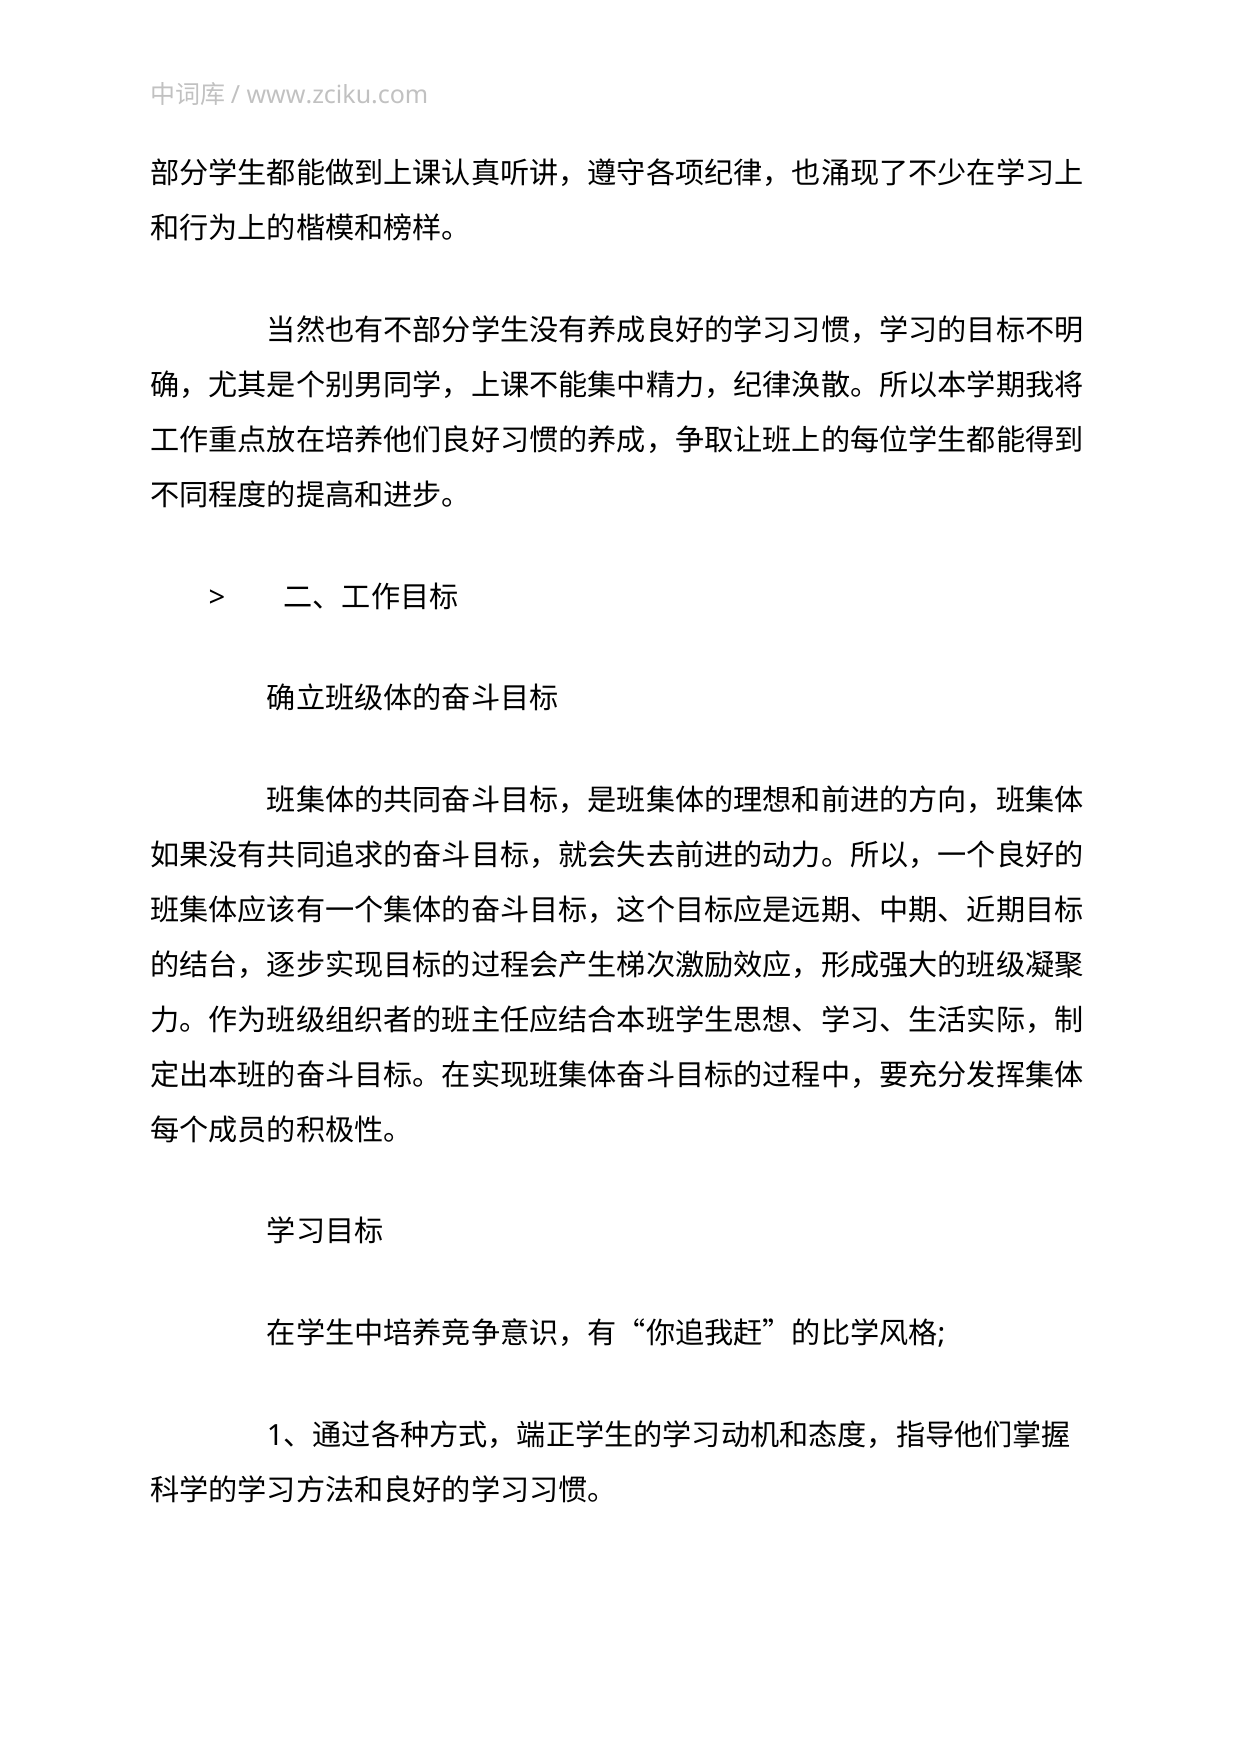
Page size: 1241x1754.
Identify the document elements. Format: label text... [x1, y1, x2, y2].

text > 二、工作目标 [150, 573, 1090, 616]
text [150, 150, 1090, 247]
text 学习目标 [150, 1208, 1090, 1250]
text 确立班级体的奋斗目标 [150, 675, 1090, 717]
text 在学生中培养竞争意识，有“你追我赶”的比学风格; [150, 1310, 1090, 1352]
text 1、通过各种方式，端正学生的学习动机和态度，指导他们掌握科学的学习方法和良好的学习习惯。 [150, 1412, 1090, 1509]
text 班集体的共同奋斗目标，是班集体的理想和前进的方向，班集体如果没有共同追求的奋斗目标，就会失去前进的动力。所以，一个良好的班集体应该有一个集体的奋斗目标，这个目标应是远期、中期、近期目标的结台，逐步实现目标的过程会产生梯次激励效应，形成强大的班级凝聚力。作为班级组织者的班主任应结合本班学生思想、学习、生活实际，制定出本班的奋斗目标。在实现班集体奋斗目标的过程中，要充分发挥集体每个成员的积极性。 [150, 777, 1090, 1148]
text 当然也有不部分学生没有养成良好的学习习惯，学习的目标不明确，尤其是个别男同学，上课不能集中精力，纪律涣散。所以本学期我将工作重点放在培养他们良好习惯的养成，争取让班上的每位学生都能得到不同程度的提高和进步。 [150, 307, 1090, 514]
